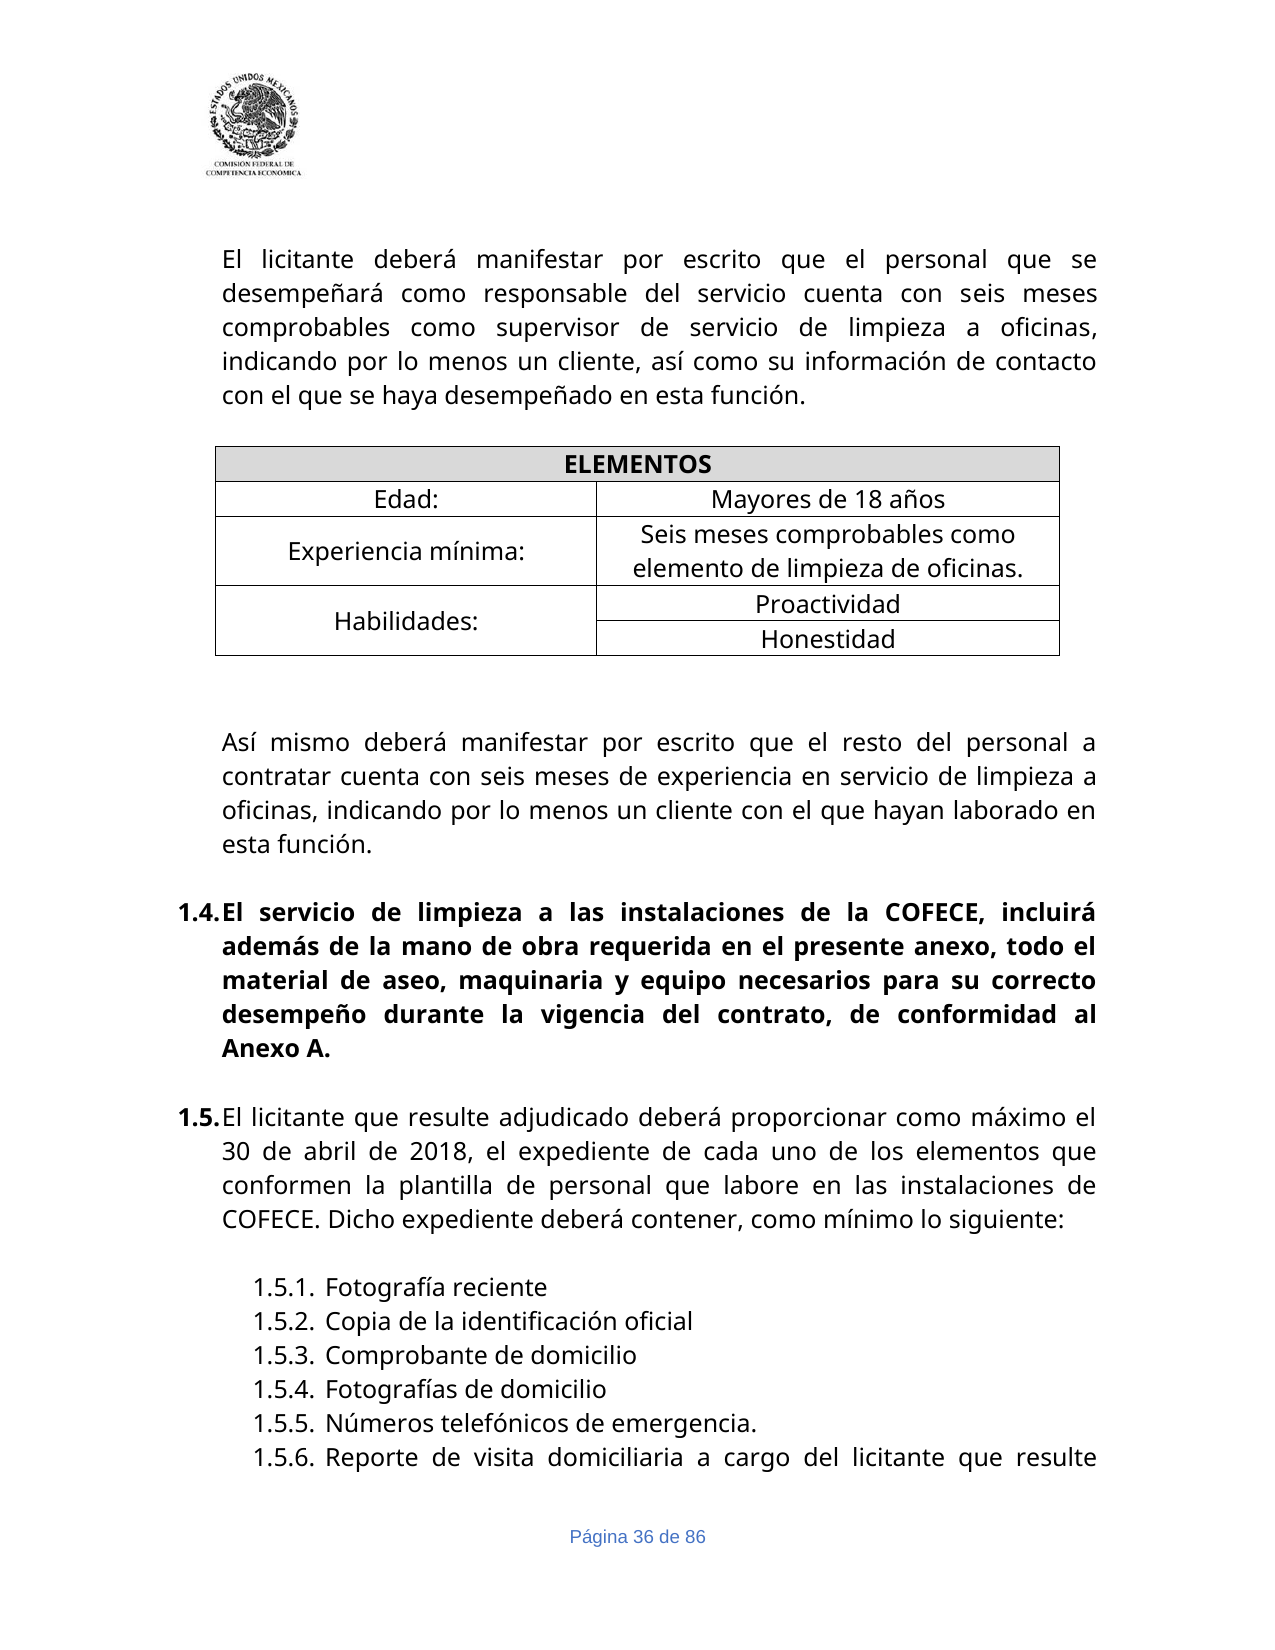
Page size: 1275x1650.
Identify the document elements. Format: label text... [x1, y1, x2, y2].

text Así mismo deberá manifestar por escrito que el resto del personal a contratar cuenta con seis meses de experiencia en servicio de limpieza a oficinas, indicando por lo menos un cliente con el que hayan laborado en esta función. [222, 724, 1098, 861]
table_cell Habilidades: [216, 586, 596, 655]
list Comprobante de domicilio [252, 1338, 1098, 1372]
list Números telefónicos de emergencia. [252, 1406, 1098, 1440]
text El licitante deberá manifestar por escrito que el personal que se desempeñará como responsable del servicio cuenta con seis meses comprobables como supervisor de servicio de limpieza a oficinas, indicando por lo menos un cliente, así como su información de contacto con el que se haya desempeñado en esta función. [222, 241, 1098, 412]
table_cell Seis meses comprobables como elemento de limpieza de oficinas. [597, 517, 1059, 585]
table_cell Edad: [216, 482, 596, 516]
list El servicio de limpieza a las instalaciones de la COFECE, incluirá además de la mano de obra requerida en el presente anexo, todo el material de aseo, maquinaria y equipo necesarios para su correcto desempeño durante la vigencia del contrato, de conformidad al Anexo A. [177, 895, 1098, 1065]
list Fotografías de domicilio [252, 1372, 1098, 1406]
list El licitante que resulte adjudicado deberá proporcionar como máximo el 30 de abril de 2018, el expediente de cada uno de los elementos que conformen la plantilla de personal que labore en las instalaciones de COFECE. Dicho expediente deberá contener, como mínimo lo siguiente: [177, 1099, 1098, 1236]
table_cell Experiencia mínima: [216, 517, 596, 585]
table_cell Mayores de 18 años [597, 482, 1059, 516]
table_cell Proactividad [597, 586, 1059, 620]
table_header ELEMENTOS [216, 447, 1059, 481]
picture [188, 73, 322, 179]
table_cell Honestidad [597, 621, 1059, 655]
list Copia de la identificación oficial [252, 1304, 1098, 1338]
list Fotografía reciente [252, 1269, 1098, 1304]
